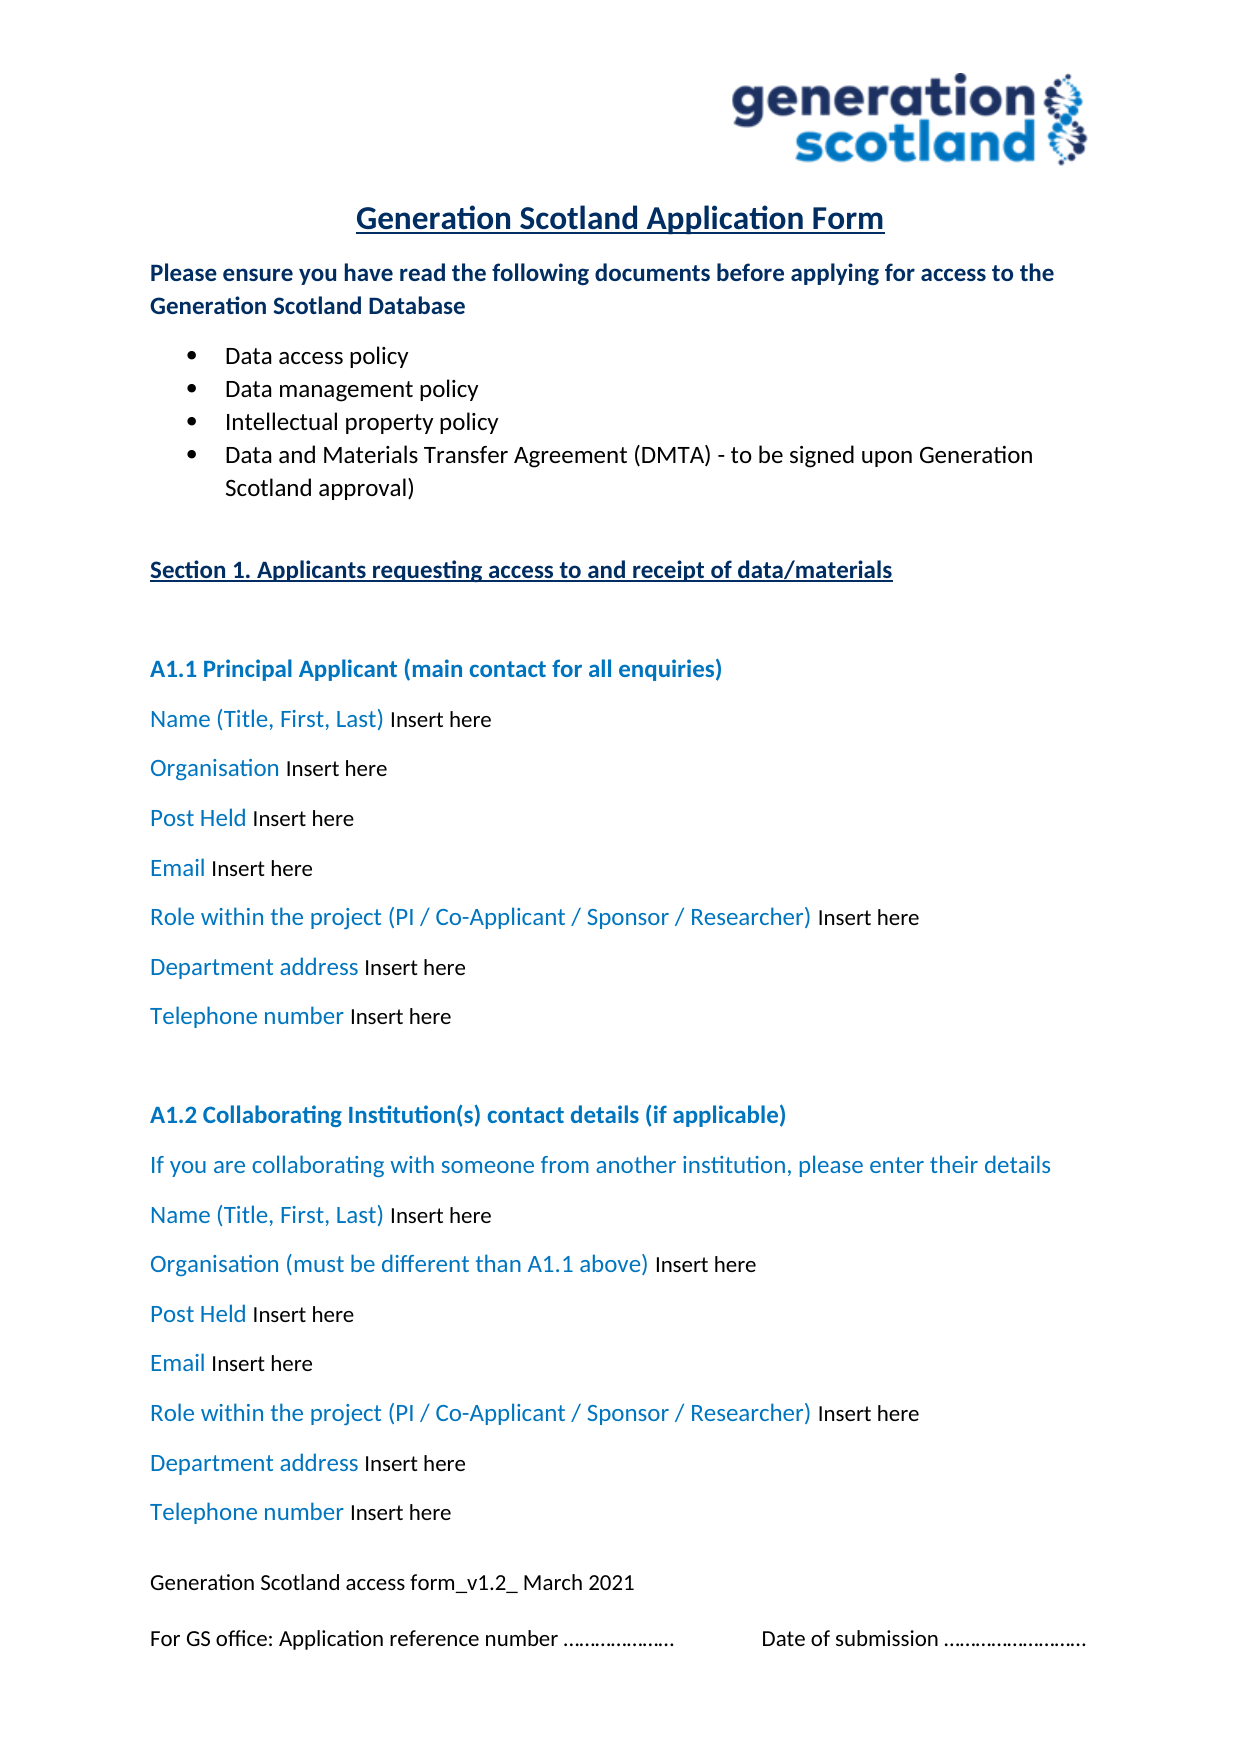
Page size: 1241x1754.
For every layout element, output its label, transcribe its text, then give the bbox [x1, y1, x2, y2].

list Intellectual property policy [187, 406, 1090, 436]
list Data management policy [187, 373, 1090, 403]
text Organisation (must be different than A1.1 above) Insert here [150, 1248, 1090, 1279]
text Department address Insert here [150, 951, 1090, 981]
text Email Insert here [150, 1348, 1090, 1378]
text A1.1 Principal Applicant (main contact for all enquiries) [150, 653, 1090, 684]
text Role within the project (PI / Co-Applicant / Sponsor / Researcher) Insert here [150, 1397, 1090, 1428]
text A1.2 Collaborating Institution(s) contact details (if applicable) [150, 1100, 1090, 1130]
text Name (Title, First, Last) Insert here [150, 703, 1090, 733]
text Section 1. Applicants requesting access to and receipt of data/materials [150, 554, 1090, 585]
text If you are collaborating with someone from another institution, please enter their details [150, 1149, 1090, 1180]
picture [731, 73, 1091, 169]
text Telephone number Insert here [150, 1001, 1090, 1031]
text Post Held Insert here [150, 802, 1090, 833]
text Please ensure you have read the following documents before applying for access to the Generation Scotland Database [150, 258, 1090, 321]
text Role within the project (PI / Co-Applicant / Sponsor / Researcher) Insert here [150, 901, 1090, 932]
text Email Insert here [150, 852, 1090, 882]
list Data access policy [187, 340, 1090, 371]
text Name (Title, First, Last) Insert here [150, 1199, 1090, 1229]
text Generation Scotland Application Form [150, 197, 1090, 238]
text Post Held Insert here [150, 1298, 1090, 1328]
list Data and Materials Transfer Agreement (DMTA) - to be signed upon Generation Scotland approval) [187, 439, 1090, 502]
text Department address Insert here [150, 1447, 1090, 1477]
text Telephone number Insert here [150, 1496, 1090, 1527]
text Organisation Insert here [150, 753, 1090, 783]
